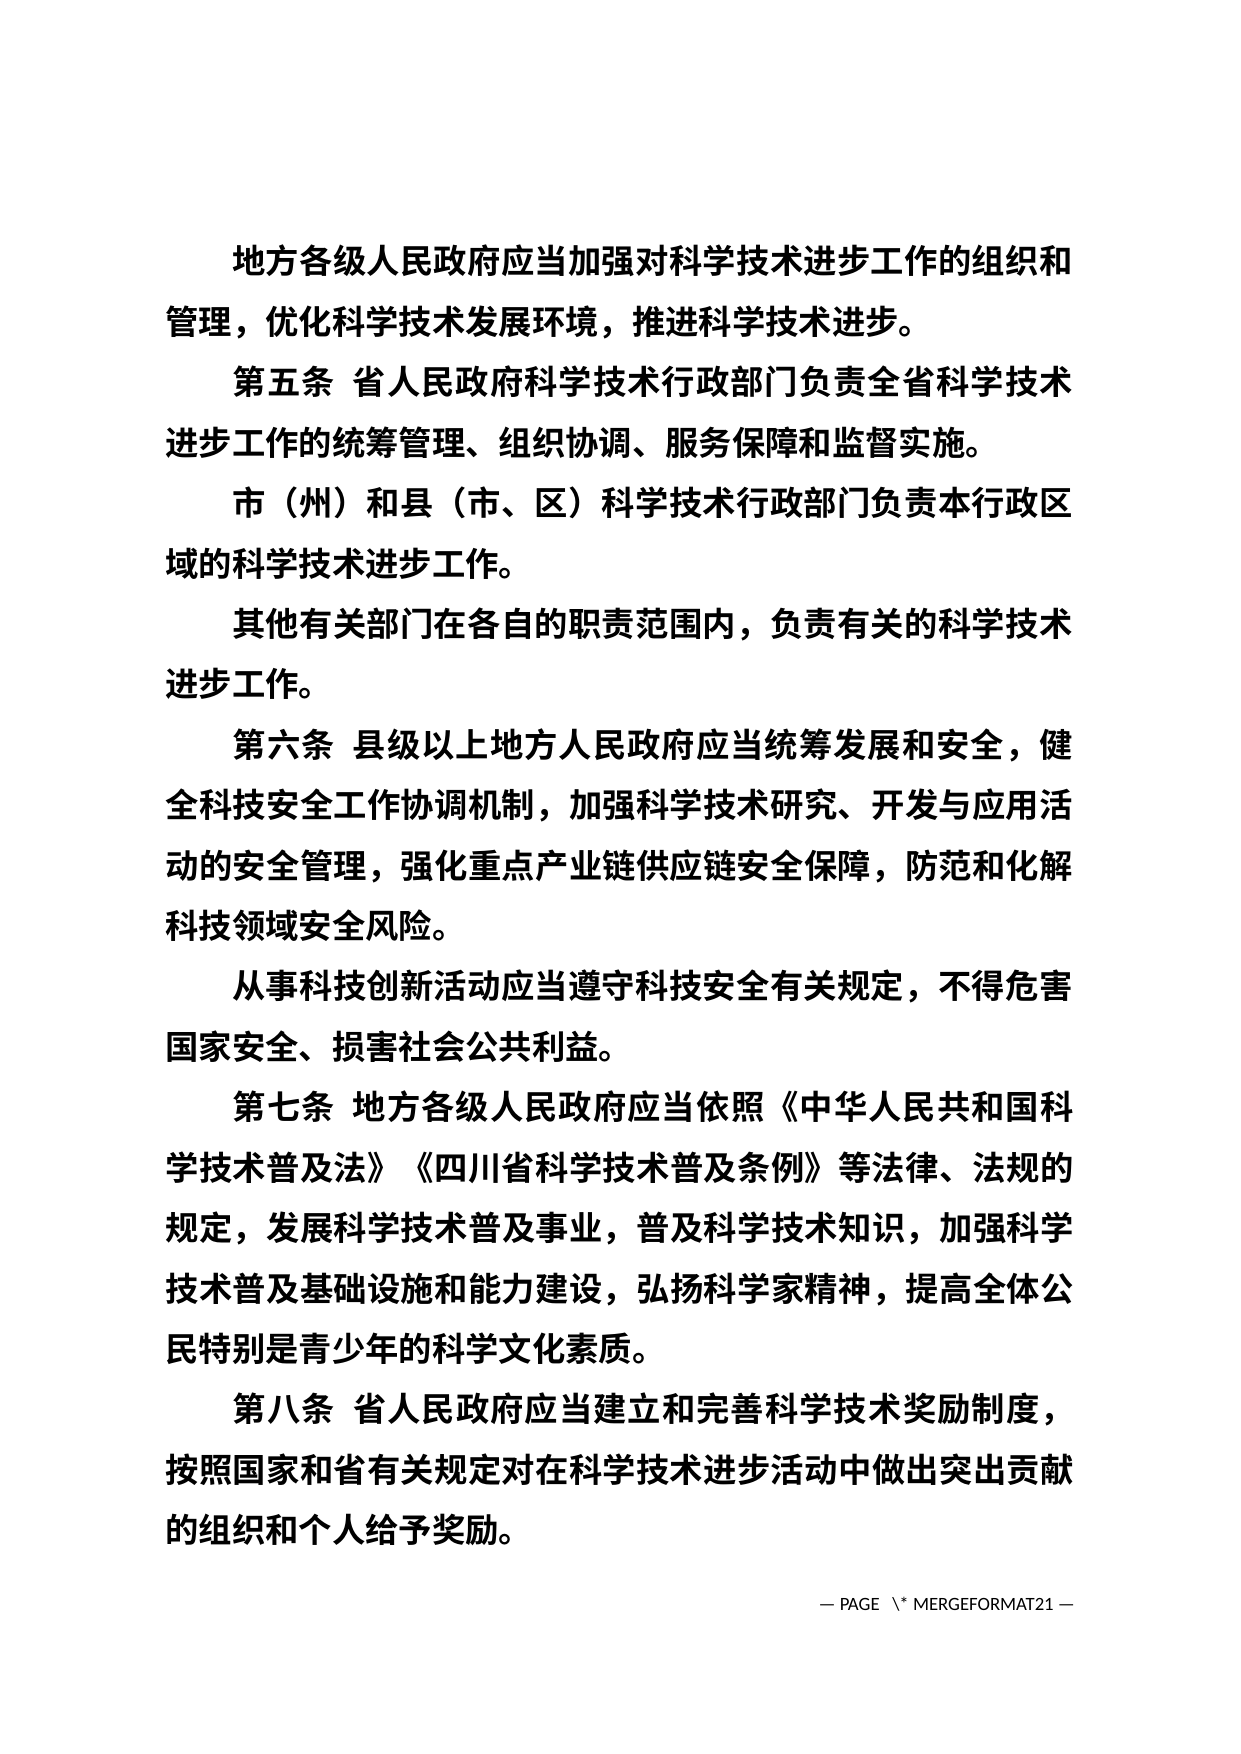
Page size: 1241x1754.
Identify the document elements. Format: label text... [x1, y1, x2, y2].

text 第五条 省人民政府科学技术行政部门负责全省科学技术进步工作的统筹管理、组织协调、服务保障和监督实施。 [165, 346, 1075, 467]
text 第八条 省人民政府应当建立和完善科学技术奖励制度，按照国家和省有关规定对在科学技术进步活动中做出突出贡献的组织和个人给予奖励。 [165, 1373, 1075, 1555]
text 第七条 地方各级人民政府应当依照《中华人民共和国科学技术普及法》《四川省科学技术普及条例》等法律、法规的规定，发展科学技术普及事业，普及科学技术知识，加强科学技术普及基础设施和能力建设，弘扬科学家精神，提高全体公民特别是青少年的科学文化素质。 [165, 1071, 1075, 1373]
text 第六条 县级以上地方人民政府应当统筹发展和安全，健全科技安全工作协调机制，加强科学技术研究、开发与应用活动的安全管理，强化重点产业链供应链安全保障，防范和化解科技领域安全风险。 [165, 709, 1075, 951]
text 地方各级人民政府应当加强对科学技术进步工作的组织和管理，优化科学技术发展环境，推进科学技术进步。 [165, 226, 1075, 346]
text 市（州）和县（市、区）科学技术行政部门负责本行政区域的科学技术进步工作。 [165, 467, 1075, 588]
text 其他有关部门在各自的职责范围内，负责有关的科学技术进步工作。 [165, 588, 1075, 709]
text 从事科技创新活动应当遵守科技安全有关规定，不得危害国家安全、损害社会公共利益。 [165, 951, 1075, 1071]
